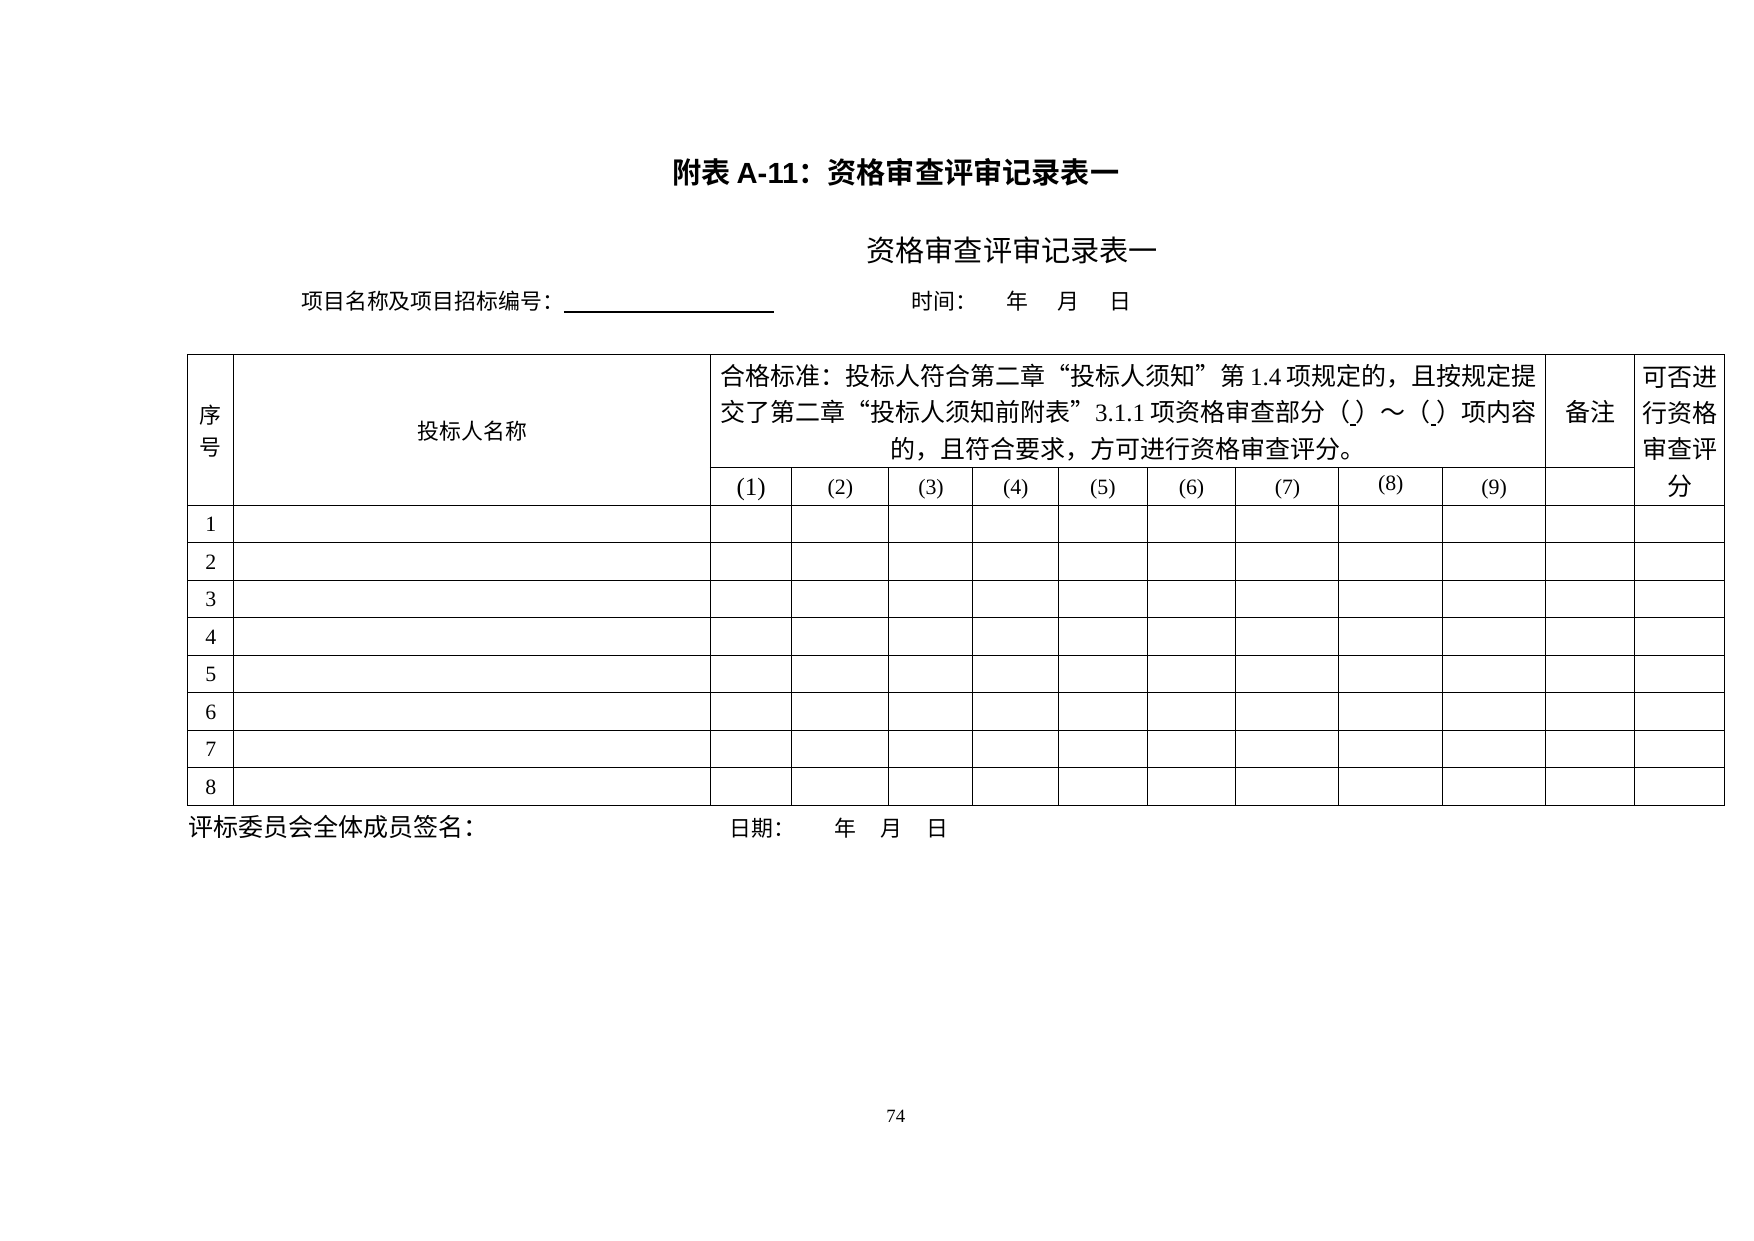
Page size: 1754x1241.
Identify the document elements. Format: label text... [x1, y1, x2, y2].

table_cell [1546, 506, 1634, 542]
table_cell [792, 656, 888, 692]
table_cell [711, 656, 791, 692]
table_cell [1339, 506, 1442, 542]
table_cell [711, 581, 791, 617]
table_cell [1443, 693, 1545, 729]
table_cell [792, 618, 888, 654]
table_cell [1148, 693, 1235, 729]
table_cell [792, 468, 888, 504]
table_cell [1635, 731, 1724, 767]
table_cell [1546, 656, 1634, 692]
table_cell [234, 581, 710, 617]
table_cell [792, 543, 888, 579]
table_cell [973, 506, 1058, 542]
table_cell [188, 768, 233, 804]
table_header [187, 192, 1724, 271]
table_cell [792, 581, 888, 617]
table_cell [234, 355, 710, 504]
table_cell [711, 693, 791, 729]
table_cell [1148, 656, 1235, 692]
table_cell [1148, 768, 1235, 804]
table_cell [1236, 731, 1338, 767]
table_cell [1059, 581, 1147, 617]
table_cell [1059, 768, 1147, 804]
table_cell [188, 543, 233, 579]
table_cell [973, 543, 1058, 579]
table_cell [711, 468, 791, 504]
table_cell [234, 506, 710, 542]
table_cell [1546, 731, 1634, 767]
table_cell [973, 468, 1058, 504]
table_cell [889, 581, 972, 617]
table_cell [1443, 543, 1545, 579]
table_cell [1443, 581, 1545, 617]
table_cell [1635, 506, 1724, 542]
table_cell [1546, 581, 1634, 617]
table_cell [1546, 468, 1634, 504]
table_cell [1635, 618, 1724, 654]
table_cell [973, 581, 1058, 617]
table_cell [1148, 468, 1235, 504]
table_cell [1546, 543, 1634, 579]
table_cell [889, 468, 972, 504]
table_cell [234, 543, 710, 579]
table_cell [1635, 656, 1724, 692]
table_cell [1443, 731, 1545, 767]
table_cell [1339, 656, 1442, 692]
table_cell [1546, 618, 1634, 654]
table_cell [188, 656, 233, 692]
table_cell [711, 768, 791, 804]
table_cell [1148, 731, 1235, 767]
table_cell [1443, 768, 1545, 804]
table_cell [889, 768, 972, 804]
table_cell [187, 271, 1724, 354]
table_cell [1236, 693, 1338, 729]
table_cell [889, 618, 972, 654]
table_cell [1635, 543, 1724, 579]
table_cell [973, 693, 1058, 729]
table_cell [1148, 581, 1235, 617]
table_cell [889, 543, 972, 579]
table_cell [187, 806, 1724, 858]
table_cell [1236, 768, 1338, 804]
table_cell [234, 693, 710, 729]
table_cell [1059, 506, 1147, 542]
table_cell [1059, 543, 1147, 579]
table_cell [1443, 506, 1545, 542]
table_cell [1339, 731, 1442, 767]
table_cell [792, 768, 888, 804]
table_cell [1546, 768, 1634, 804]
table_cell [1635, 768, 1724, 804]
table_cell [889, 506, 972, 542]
subtitle 附表A-11：资格审查评审记录表一 [187, 150, 1604, 192]
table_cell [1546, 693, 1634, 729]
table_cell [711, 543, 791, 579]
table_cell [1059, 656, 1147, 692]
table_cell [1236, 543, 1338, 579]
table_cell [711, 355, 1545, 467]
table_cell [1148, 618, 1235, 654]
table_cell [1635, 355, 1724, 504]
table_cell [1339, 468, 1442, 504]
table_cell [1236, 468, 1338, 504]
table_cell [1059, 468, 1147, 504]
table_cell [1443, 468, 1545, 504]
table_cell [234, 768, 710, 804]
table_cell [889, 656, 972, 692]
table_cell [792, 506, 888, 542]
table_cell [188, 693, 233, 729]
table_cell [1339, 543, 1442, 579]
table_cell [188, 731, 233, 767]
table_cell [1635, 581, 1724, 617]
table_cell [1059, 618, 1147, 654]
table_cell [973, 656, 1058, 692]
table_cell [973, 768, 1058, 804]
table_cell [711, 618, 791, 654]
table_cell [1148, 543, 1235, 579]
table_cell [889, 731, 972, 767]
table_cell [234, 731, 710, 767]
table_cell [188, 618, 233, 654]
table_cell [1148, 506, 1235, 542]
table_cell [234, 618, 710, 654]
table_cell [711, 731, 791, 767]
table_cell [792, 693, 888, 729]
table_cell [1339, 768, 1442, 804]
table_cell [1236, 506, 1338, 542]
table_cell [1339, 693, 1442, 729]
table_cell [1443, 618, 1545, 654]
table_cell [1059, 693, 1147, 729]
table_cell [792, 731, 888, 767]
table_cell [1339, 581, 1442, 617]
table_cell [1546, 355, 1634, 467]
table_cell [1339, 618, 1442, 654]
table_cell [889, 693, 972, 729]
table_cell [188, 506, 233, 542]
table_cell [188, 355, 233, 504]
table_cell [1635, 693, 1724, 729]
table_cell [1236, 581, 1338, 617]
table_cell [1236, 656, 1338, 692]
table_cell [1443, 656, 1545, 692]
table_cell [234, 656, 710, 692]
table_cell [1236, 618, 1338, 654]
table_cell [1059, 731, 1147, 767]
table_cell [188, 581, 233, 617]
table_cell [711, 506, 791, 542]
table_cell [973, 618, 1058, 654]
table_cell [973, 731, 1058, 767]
